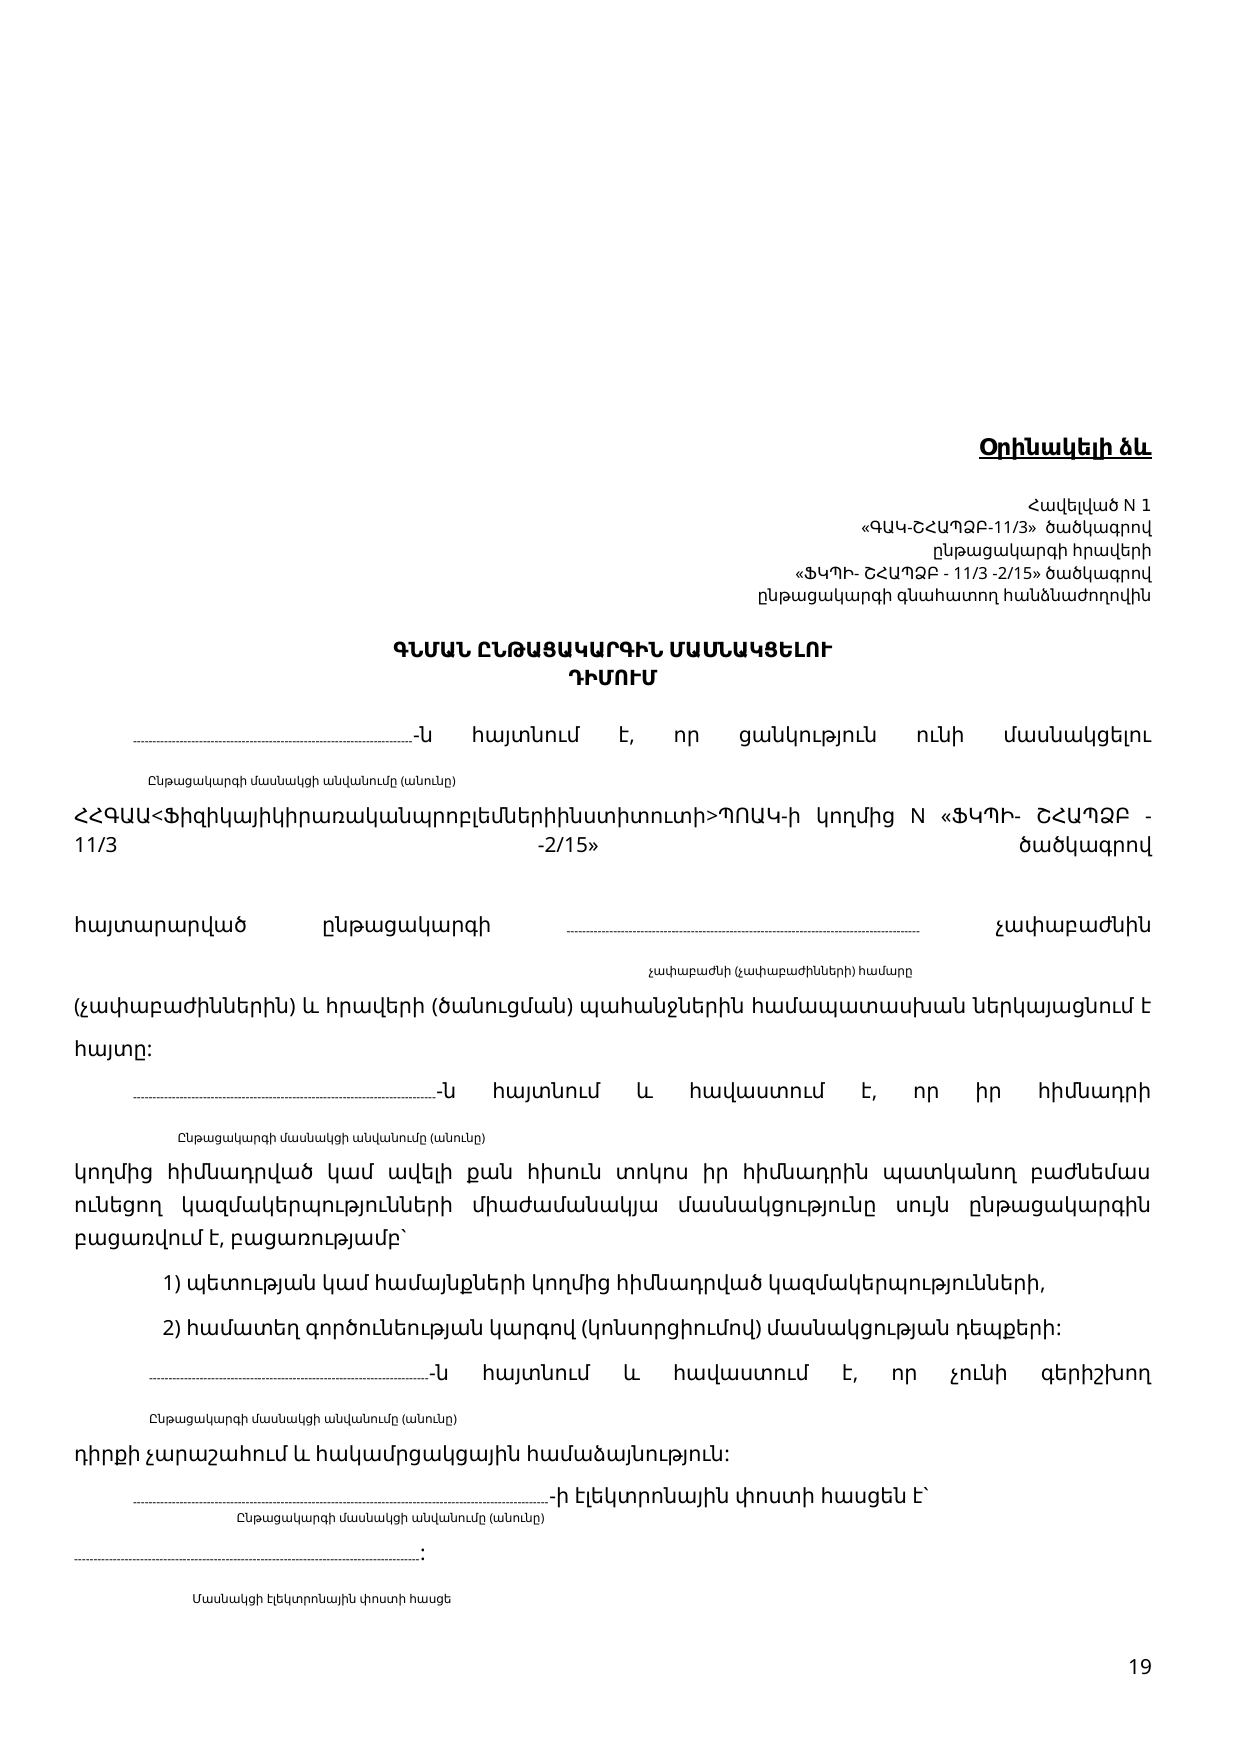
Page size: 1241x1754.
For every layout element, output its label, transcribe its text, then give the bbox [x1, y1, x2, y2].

text Ընթացակարգի մասնակցի անվանումը (անունը) [74, 1411, 1152, 1439]
text ------------------------------------------------------------------------------------------------------------ի էլեկտրոնային փոստի հասցեն է` [133, 1482, 1152, 1510]
text (չափաբաժիններին) և հրավերի (ծանուցման) պահանջներին համապատասխան ներկայացնում է հայտը: [74, 991, 1152, 1062]
text Հավելված N 1 [74, 493, 1152, 516]
text -------------------------------------------------------------------------ն հայտնում է, որ ցանկություն ունի մասնակցելու [74, 720, 1152, 773]
text կողմից հիմնադրված կամ ավելի քան հիսուն տոկոս իր հիմնադրին պատկանող բաժնեմաս ունեցող կազմակերպությունների միաժամանակյա մասնակցությունը սույն ընթացակարգին բացառվում է, բացառությամբ` [74, 1157, 1152, 1251]
text ՀՀԳԱԱ<Ֆիզիկայիկիրառականպրոբլեմներիինստիտուտի>ՊՈԱԿ-ի կողմից N «ՖԿՊԻ- ՇՀԱՊՁԲ - 11/3 -2/15» ծածկագրով [74, 801, 1152, 882]
text ԴԻՄՈՒՄ [74, 663, 1152, 692]
text ընթացակարգի հրավերի [74, 538, 1152, 561]
text -----------------------------------------------------------------------------------------: [74, 1538, 1152, 1591]
text 2) համատեղ գործունեության կարգով (կոնսորցիումով) մասնակցության դեպքերի: [103, 1313, 1152, 1341]
text չափաբաժնի (չափաբաժինների) համարը [74, 963, 912, 991]
text ԳՆՄԱՆ ԸՆԹԱՑԱԿԱՐԳԻՆ ՄԱՍՆԱԿՑԵԼՈՒ [74, 635, 1152, 663]
text Ընթացակարգի մասնակցի անվանումը (անունը) [74, 1129, 1152, 1157]
text Ընթացակարգի մասնակցի անվանումը (անունը) [133, 1510, 1152, 1538]
text «ՖԿՊԻ- ՇՀԱՊՁԲ - 11/3 -2/15» ծածկագրով [74, 561, 1152, 584]
text Ընթացակարգի մասնակցի անվանումը (անունը) [74, 773, 1152, 801]
text -------------------------------------------------------------------------ն հայտնում և հավաստում է, որ չունի գերիշխող [74, 1358, 1152, 1411]
text Մասնակցի էլեկտրոնային փոստի հասցե [74, 1591, 1152, 1619]
text ընթացակարգի գնահատող հանձնաժողովին [74, 584, 1152, 607]
text 1) պետության կամ համայնքների կողմից հիմնադրված կազմակերպությունների, [103, 1268, 1152, 1296]
text -------------------------------------------------------------------------------ն հայտնում և հավաստում է, որ իր հիմնադրի [74, 1077, 1152, 1129]
text «ԳԱԿ-ՇՀԱՊՁԲ-11/3» ծածկագրով [74, 516, 1152, 538]
text հայտարարված ընթացակարգի ------------------------------------------------------------------------------------------- չափաբաժնին [74, 910, 1152, 963]
text դիրքի չարաշահում և հակամրցակցային համաձայնություն: [74, 1439, 1152, 1467]
text Օրինակելի ձև [74, 431, 1152, 462]
